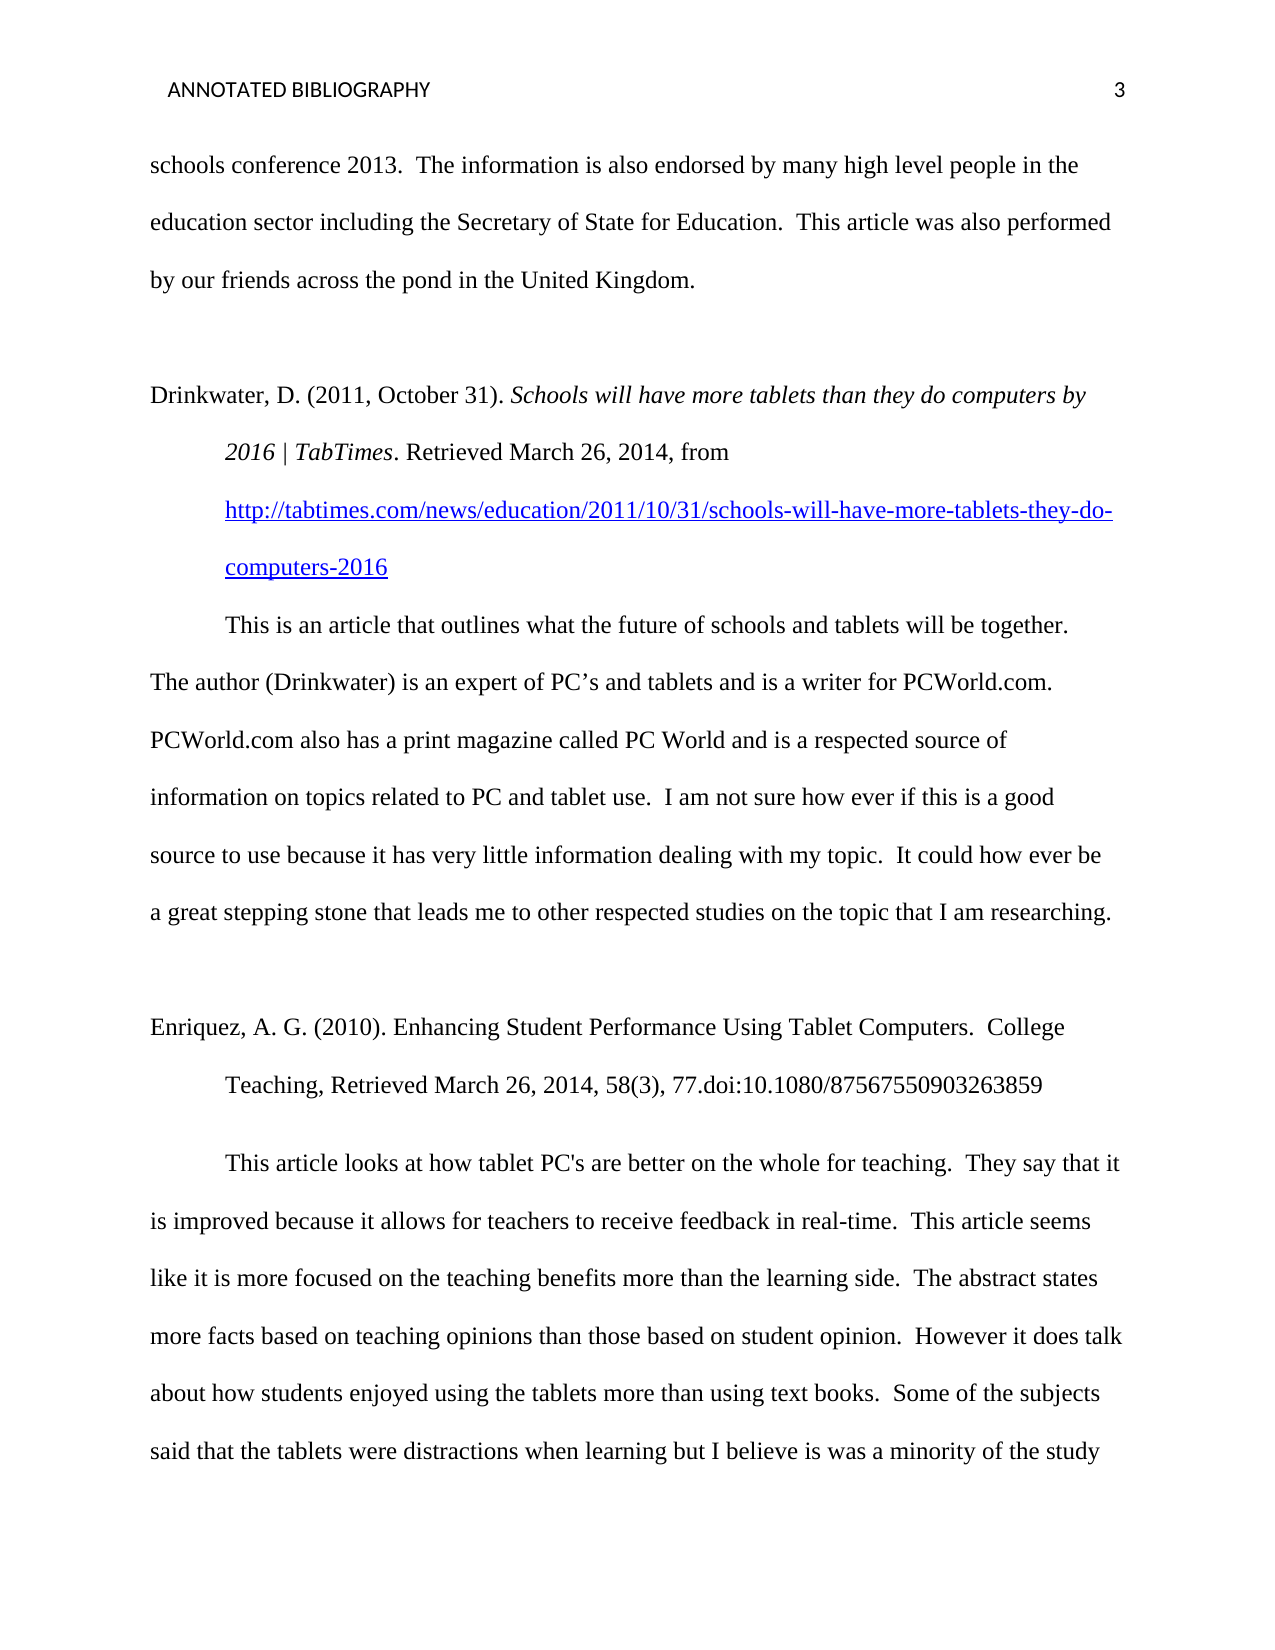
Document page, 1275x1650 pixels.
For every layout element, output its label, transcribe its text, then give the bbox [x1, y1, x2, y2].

text Drinkwater, D. (2011, October 31). Schools will have more tablets than they do computers by 2016 | TabTimes. Retrieved March 26, 2014, from http://tabtimes.com/news/education/2011/10/31/schools-will-have-more-tablets-they-do-computers-2016 [150, 380, 1113, 581]
text This is an article that outlines what the future of schools and tablets will be together. The author (Drinkwater) is an expert of PC’s and tablets and is a writer for PCWorld.com. PCWorld.com also has a print magazine called PC World and is a respected source of information on topics related to PC and tablet use. I am not sure how ever if this is a good source to use because it has very little information dealing with my topic. It could how ever be a great stepping stone that leads me to other respected studies on the topic that I am researching. [150, 610, 1113, 926]
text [150, 150, 1113, 294]
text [150, 1148, 1125, 1464]
text Enriquez, A. G. (2010). Enhancing Student Performance Using Tablet Computers. College Teaching, Retrieved March 26, 2014, 58(3), 77.doi:10.1080/87567550903263859 [150, 1012, 1125, 1099]
